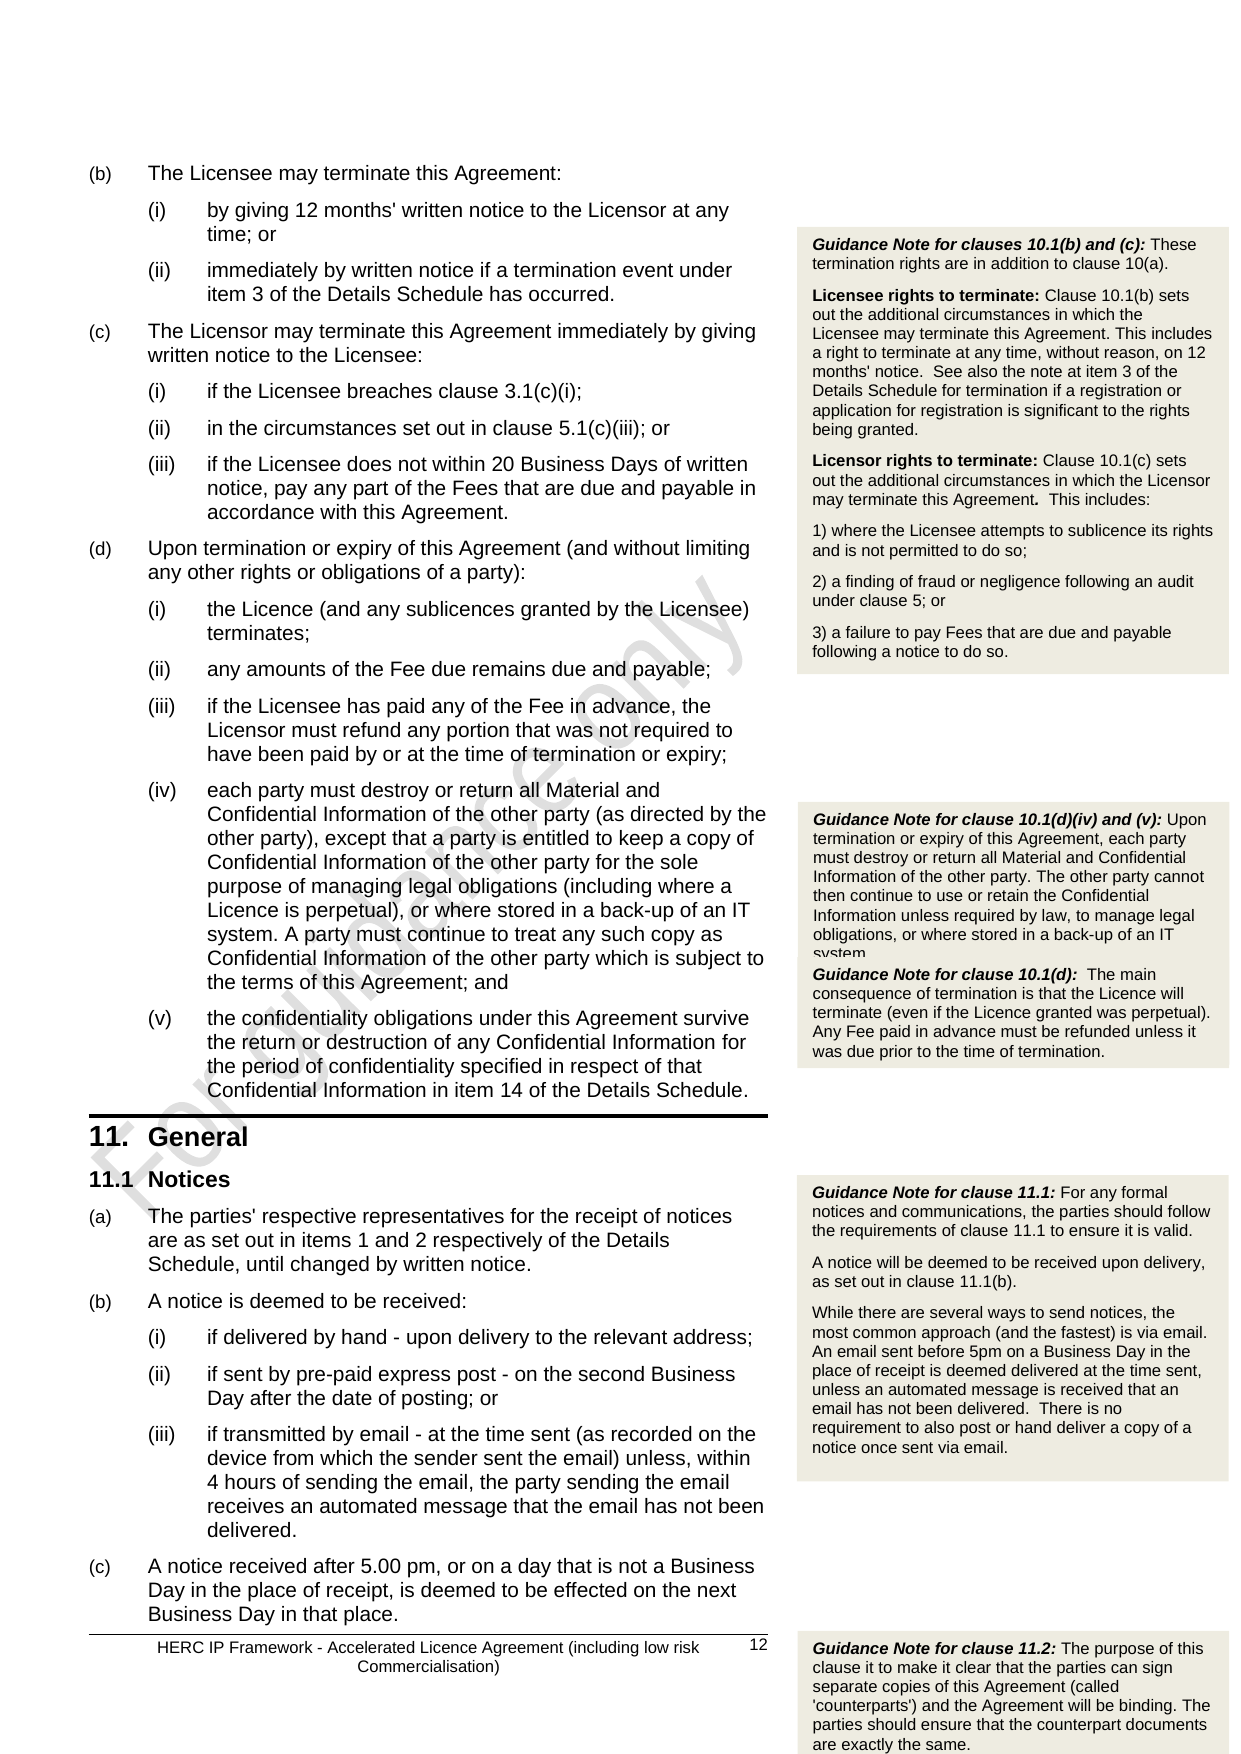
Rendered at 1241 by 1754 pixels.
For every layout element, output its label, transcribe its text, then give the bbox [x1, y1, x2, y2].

subtitle if the Licensee breaches clause 3.1(c)(i); [148, 379, 768, 403]
subtitle A notice received after 5.00 pm, or on a day that is not a Business Day in the place of receipt, is deemed to be effected on the next Business Day in that place. [89, 1554, 768, 1626]
subtitle The Licensor may terminate this Agreement immediately by giving written notice to the Licensee: [89, 318, 768, 366]
subtitle by giving 12 months' written notice to the Licensor at any time; or [148, 198, 768, 246]
subtitle General [89, 1118, 768, 1153]
subtitle Upon termination or expiry of this Agreement (and without limiting any other rights or obligations of a party): [89, 536, 768, 584]
subtitle if sent by pre-paid express post - on the second Business Day after the date of posting; or [148, 1362, 768, 1409]
subtitle if the Licensee does not within 20 Business Days of written notice, pay any part of the Fees that are due and payable in accordance with this Agreement. [148, 452, 768, 524]
subtitle A notice is deemed to be received: [89, 1289, 768, 1313]
subtitle immediately by written notice if a termination event under item 3 of the Details Schedule has occurred. [148, 258, 768, 306]
subtitle the Licence (and any sublicences granted by the Licensee) terminates; [148, 597, 768, 644]
subtitle each party must destroy or return all Material and Confidential Information of the other party (as directed by the other party), except that a party is entitled to keep a copy of Confidential Information of the other party for the sole purpose of managing legal obligations (including where a Licence is perpetual), or where stored in a back-up of an IT system. A party must continue to treat any such copy as Confidential Information of the other party which is subject to the terms of this Agreement; and [148, 778, 768, 993]
subtitle the confidentiality obligations under this Agreement survive the return or destruction of any Confidential Information for the period of confidentiality specified in respect of that Confidential Information in item 13 of the Details Schedule. [148, 1006, 768, 1102]
subtitle The Licensee may terminate this Agreement: [89, 161, 768, 185]
subtitle any amounts of the Fee due remains due and payable; [148, 657, 768, 681]
subtitle in the circumstances set out in clause 5(c)(iii); or [148, 415, 768, 439]
subtitle if the Licensee has paid any of the Fee in advance, the Licensor must refund any portion that was not required to have been paid by or at the time of termination or expiry; [148, 693, 768, 765]
subtitle if transmitted by email - at the time sent (as recorded on the device from which the sender sent the email) unless, within 4 hours of sending the email, the party sending the email receives an automated message that the email has not been delivered. [148, 1422, 768, 1542]
subtitle if delivered by hand - upon delivery to the relevant address; [148, 1325, 768, 1349]
subtitle The parties' respective representatives for the receipt of notices are as set out in items 1 and 2 respectively of the Details Schedule, until changed by written notice. [89, 1204, 768, 1276]
subtitle Notices [89, 1166, 768, 1192]
